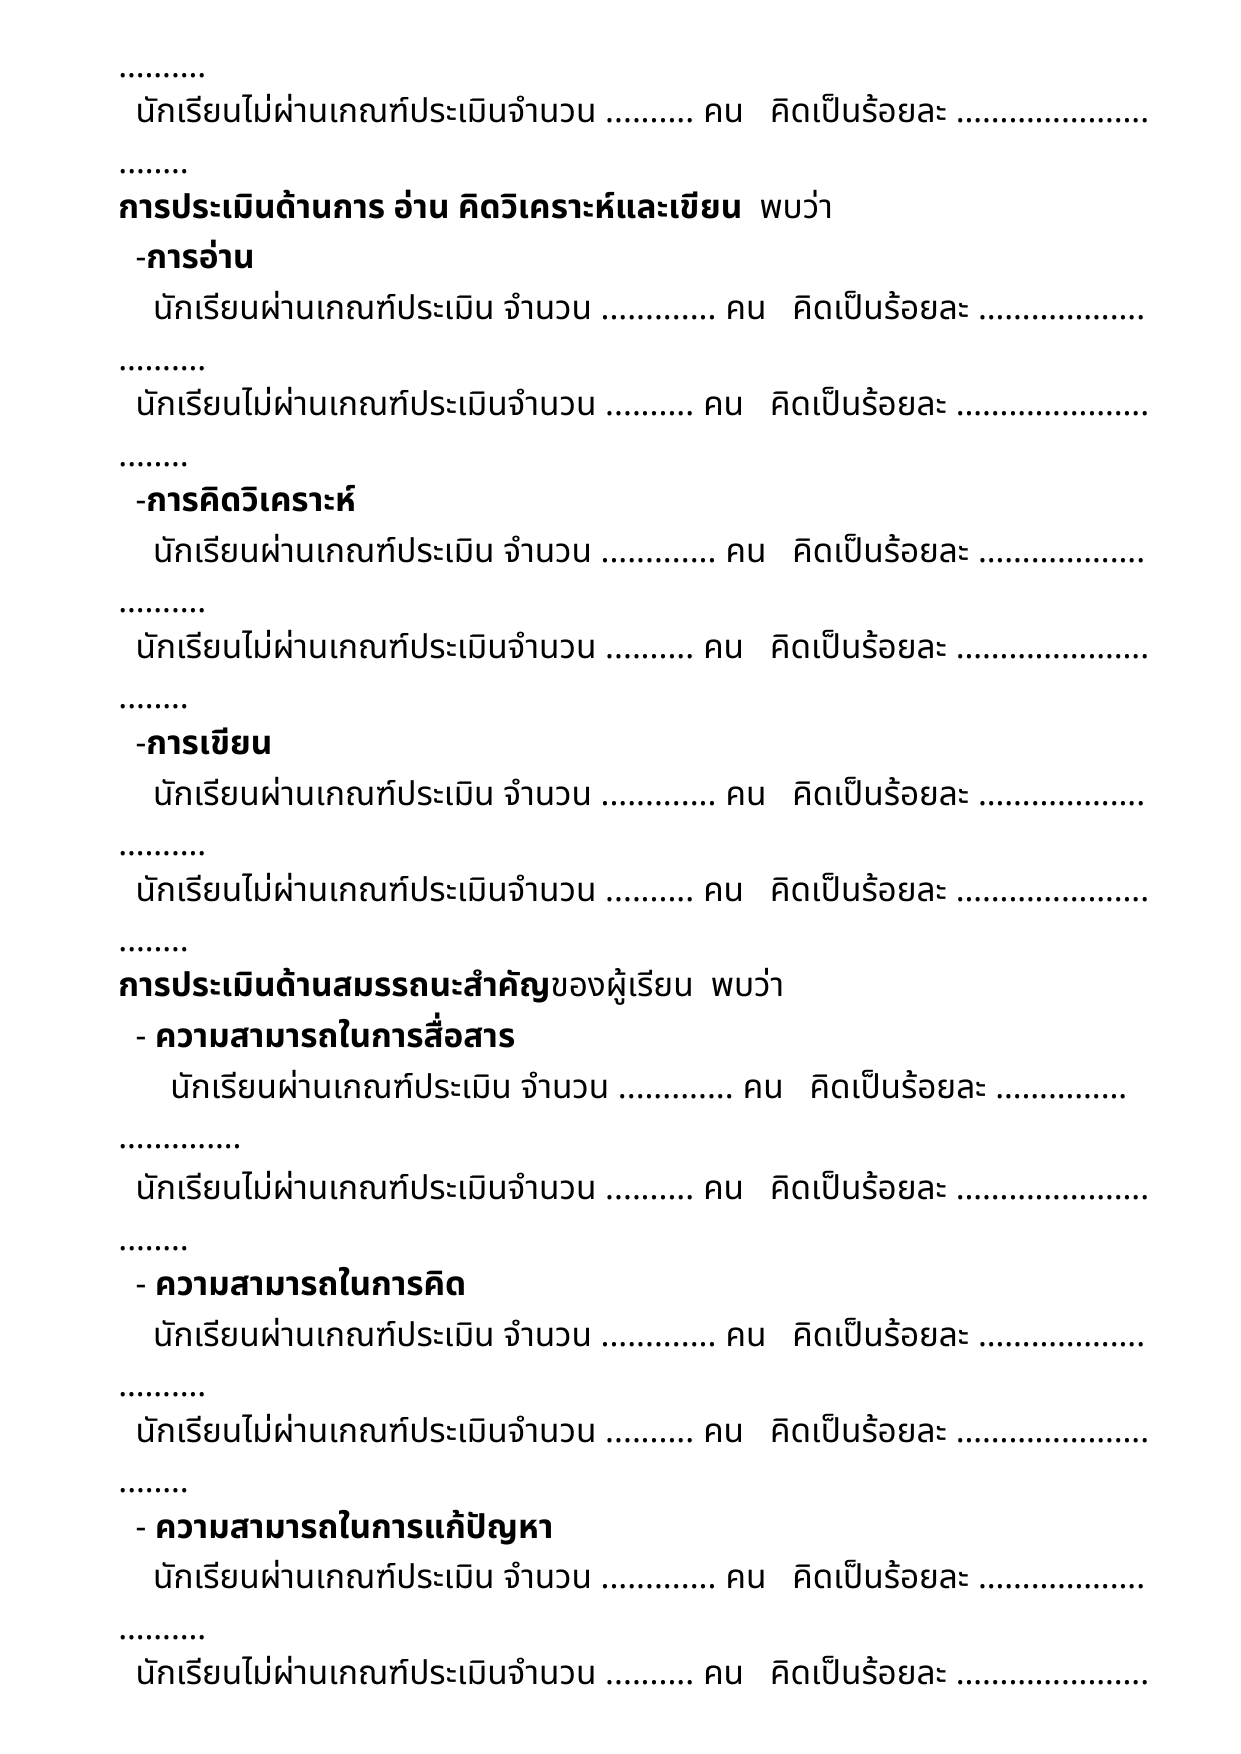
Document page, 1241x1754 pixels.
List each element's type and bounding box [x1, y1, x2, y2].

text [118, 183, 1152, 1700]
text [118, 41, 1152, 183]
